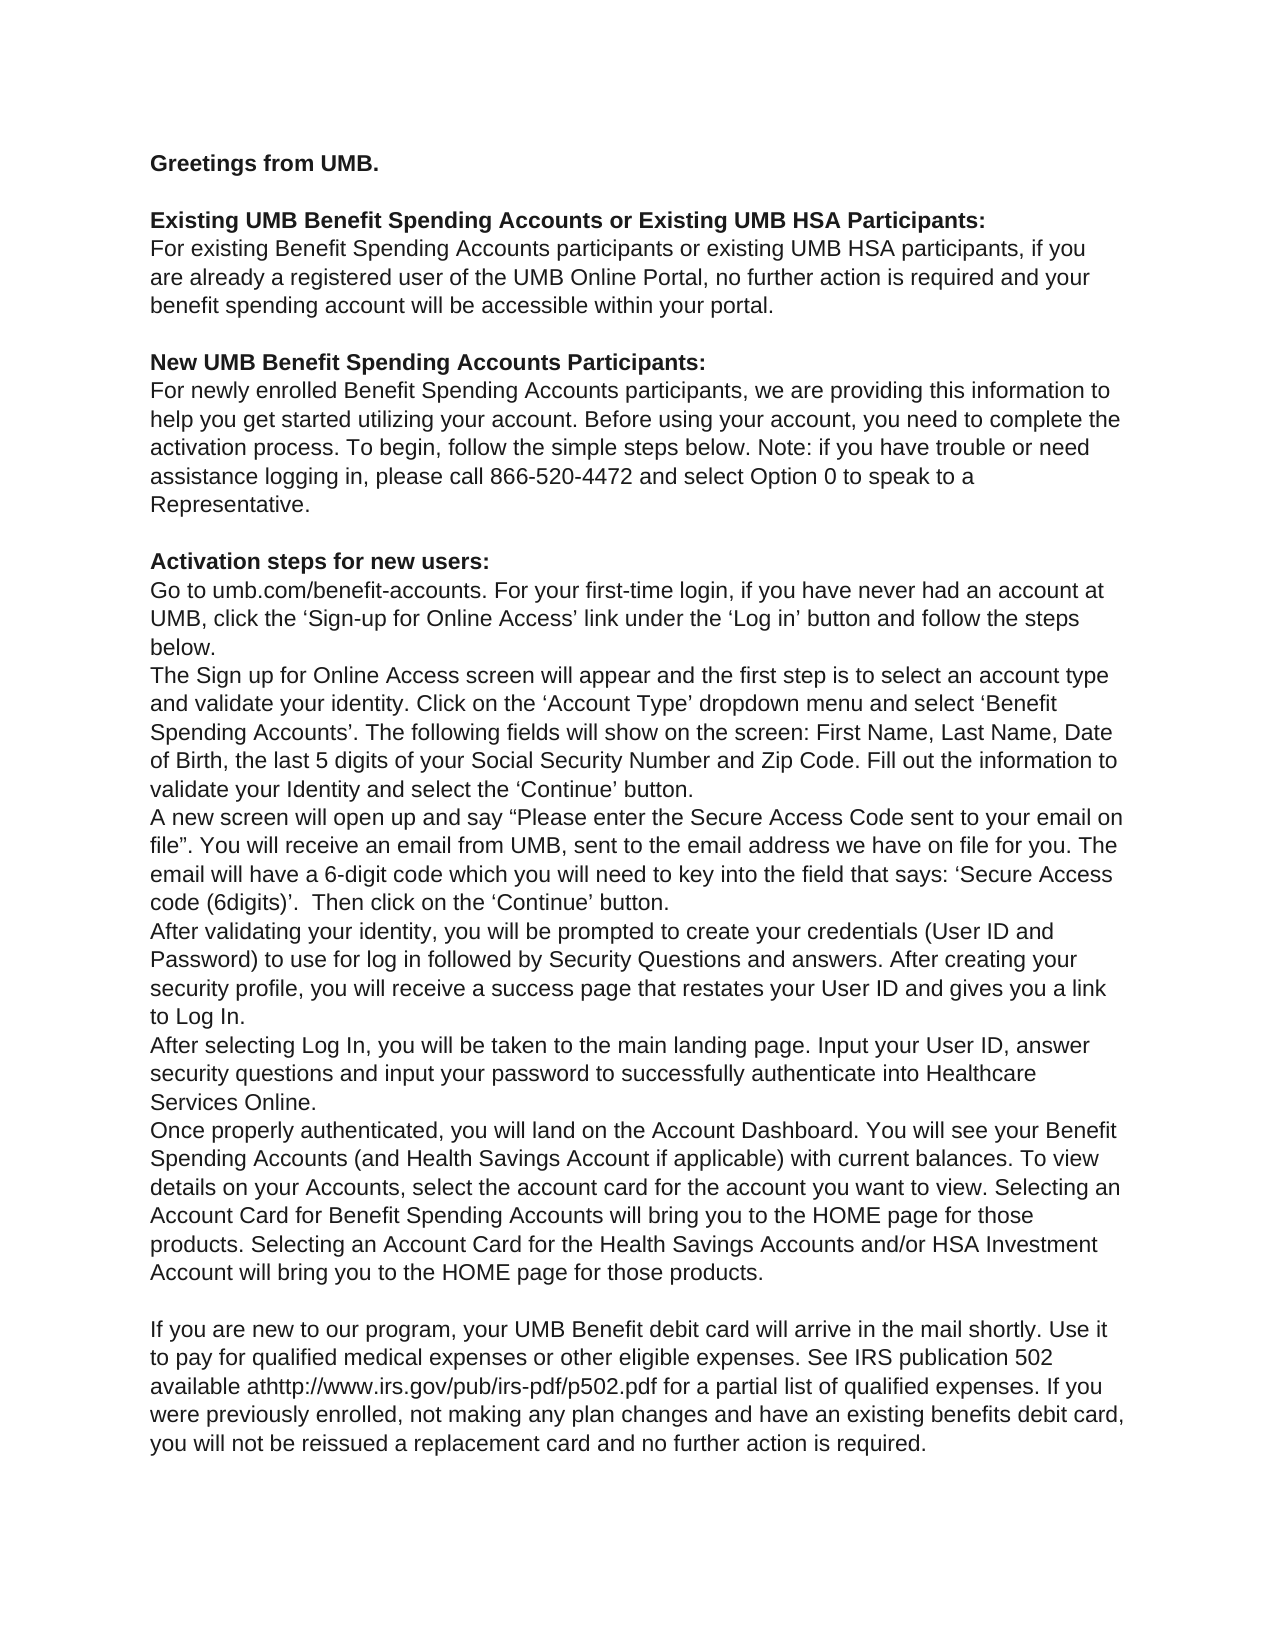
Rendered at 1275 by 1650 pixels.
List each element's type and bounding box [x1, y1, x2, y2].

text [150, 150, 1125, 1484]
